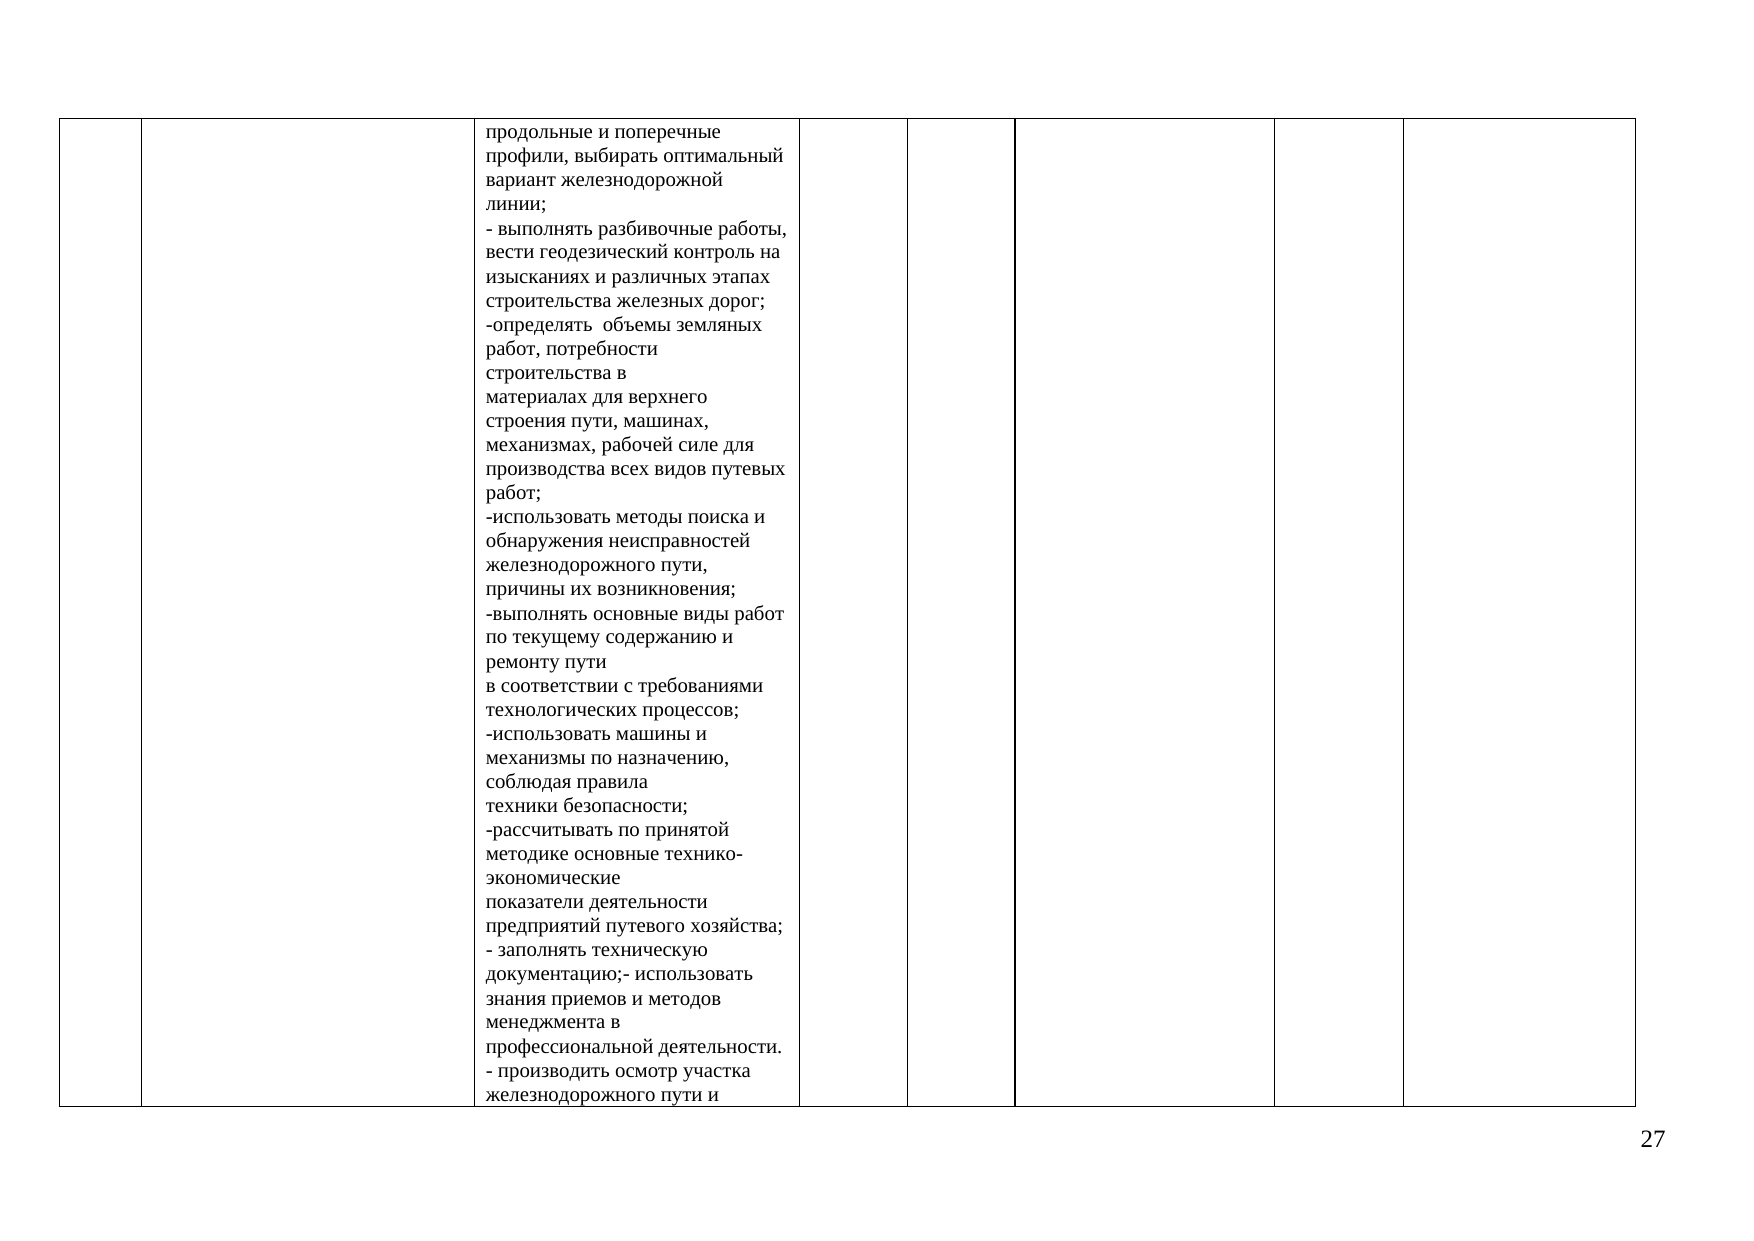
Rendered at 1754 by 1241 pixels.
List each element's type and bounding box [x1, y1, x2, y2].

table_cell [475, 119, 799, 1106]
